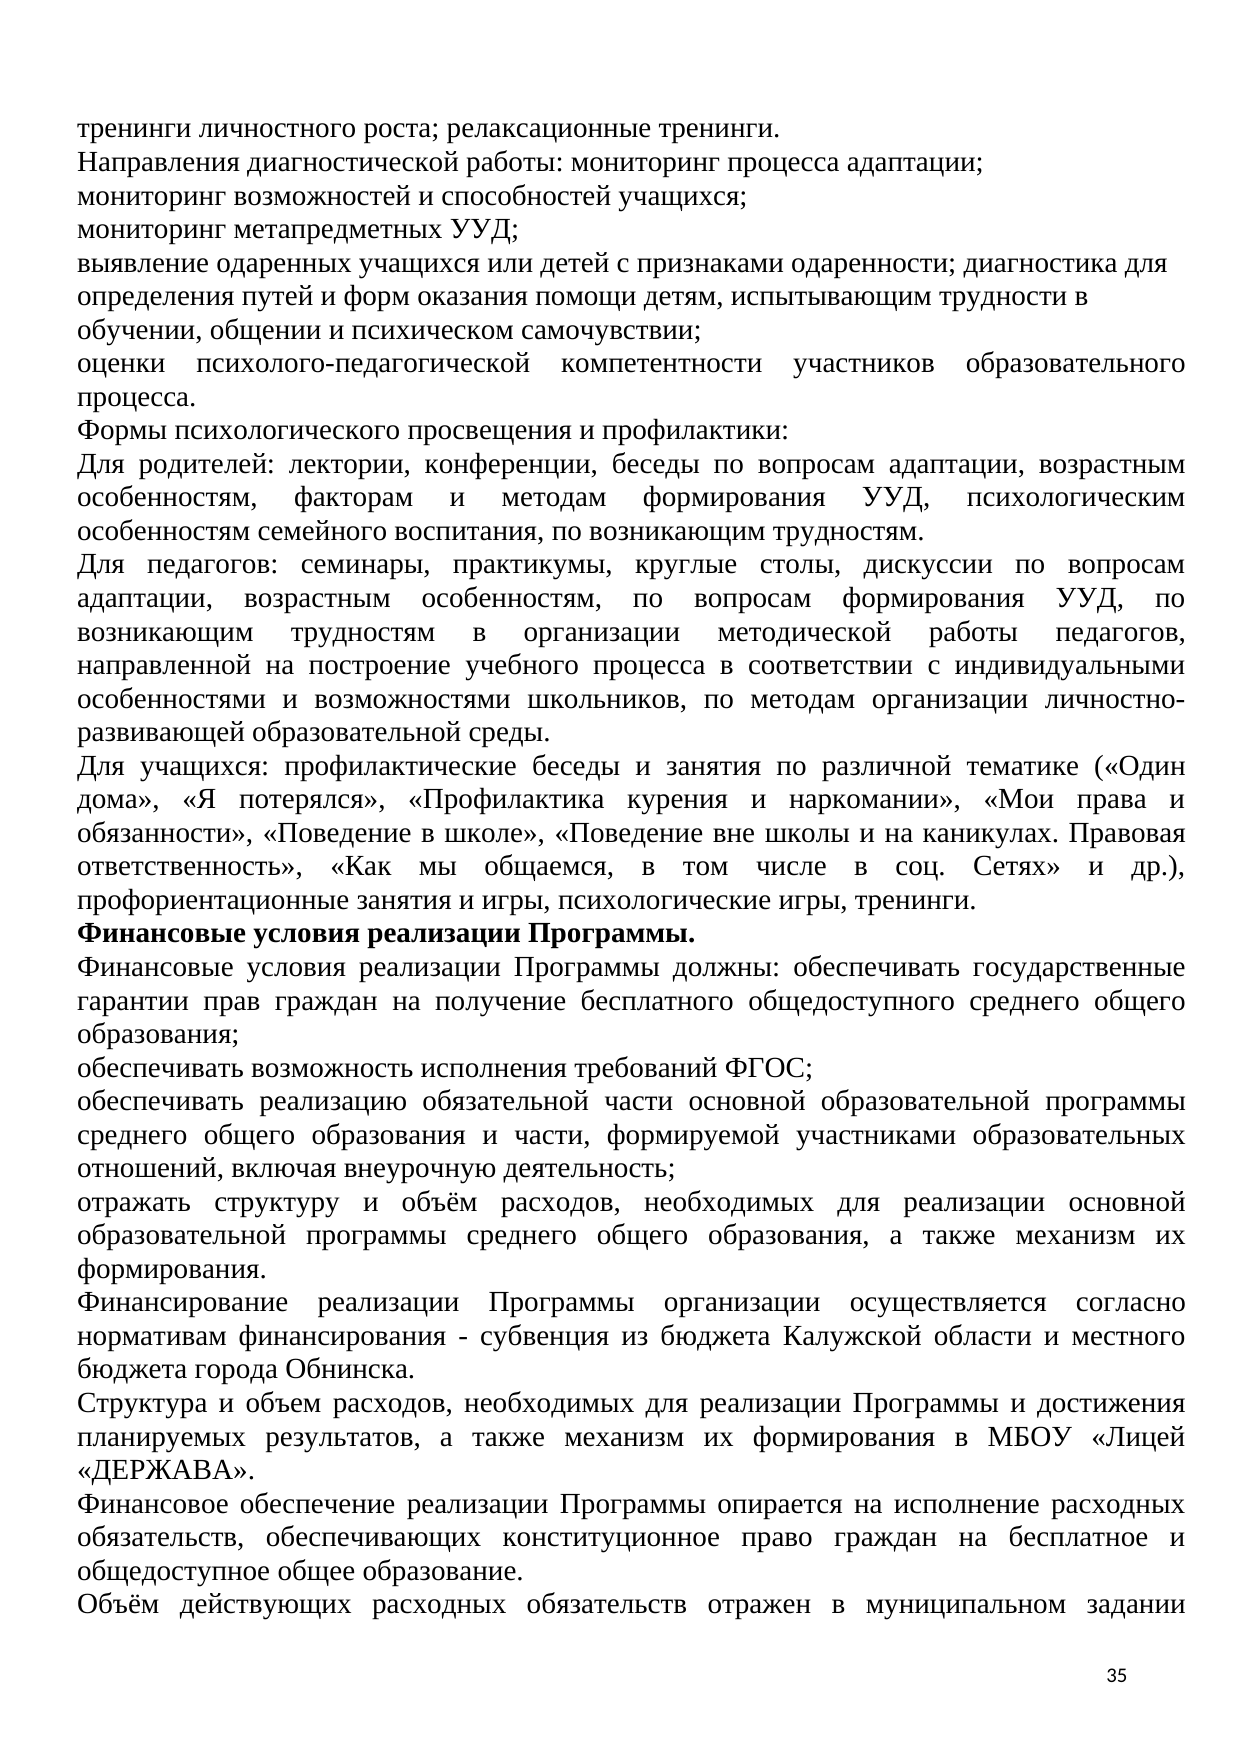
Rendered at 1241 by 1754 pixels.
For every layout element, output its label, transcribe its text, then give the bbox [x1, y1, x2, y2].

text тренинги личностного роста; релаксационные тренинги. [77, 111, 1186, 144]
text обеспечивать реализацию обязательной части основной образовательной программы среднего общего образования и части, формируемой участниками образовательных отношений, включая внеурочную деятельность; [77, 1083, 1186, 1184]
text Финансовые условия реализации Программы должны: обеспечивать государственные гарантии прав граждан на получение бесплатного общедоступного среднего общего образования; [77, 949, 1186, 1050]
text Финансовые условия реализации Программы. [77, 916, 1186, 949]
text обеспечивать возможность исполнения требований ФГОС; [77, 1050, 1186, 1083]
text отражать структуру и объём расходов, необходимых для реализации основной образовательной программы среднего общего образования, а также механизм их формирования. [77, 1184, 1186, 1284]
text Структура и объем расходов, необходимых для реализации Программы и достижения планируемых результатов, а также механизм их формирования в МБОУ «Лицей «ДЕРЖАВА». [77, 1385, 1186, 1486]
text Для учащихся: профилактические беседы и занятия по различной тематике («Один дома», «Я потерялся», «Профилактика курения и наркомании», «Мои права и обязанности», «Поведение в школе», «Поведение вне школы и на каникулах. Правовая ответственность», «Как мы общаемся, в том числе в соц. Сетях» и др.), профориентационные занятия и игры, психологические игры, тренинги. [77, 748, 1186, 916]
text Для родителей: лектории, конференции, беседы по вопросам адаптации, возрастным особенностям, факторам и методам формирования УУД, психологическим особенностям семейного воспитания, по возникающим трудностям. [77, 446, 1186, 547]
text Формы психологического просвещения и профилактики: [77, 412, 1186, 446]
text мониторинг возможностей и способностей учащихся; [77, 178, 1186, 211]
text Для педагогов: семинары, практикумы, круглые столы, дискуссии по вопросам адаптации, возрастным особенностям, по вопросам формирования УУД, по возникающим трудностям в организации методической работы педагогов, направленной на построение учебного процесса в соответствии с индивидуальными особенностями и возможностями школьников, по методам организации личностно-развивающей образовательной среды. [77, 547, 1186, 748]
text оценки психолого-педагогической компетентности участников образовательного процесса. [77, 345, 1186, 412]
text выявление одаренных учащихся или детей с признаками одаренности; диагностика для определения путей и форм оказания помощи детям, испытывающим трудности в обучении, общении и психическом самочувствии; [77, 245, 1186, 345]
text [77, 1586, 1186, 1620]
text мониторинг метапредметных УУД; [77, 211, 1186, 245]
text Направления диагностической работы: мониторинг процесса адаптации; [77, 144, 1186, 178]
text Финансовое обеспечение реализации Программы опирается на исполнение расходных обязательств, обеспечивающих конституционное право граждан на бесплатное и общедоступное общее образование. [77, 1486, 1186, 1586]
text Финансирование реализации Программы организации осуществляется согласно нормативам финансирования - субвенция из бюджета Калужской области и местного бюджета города Обнинска. [77, 1284, 1186, 1385]
